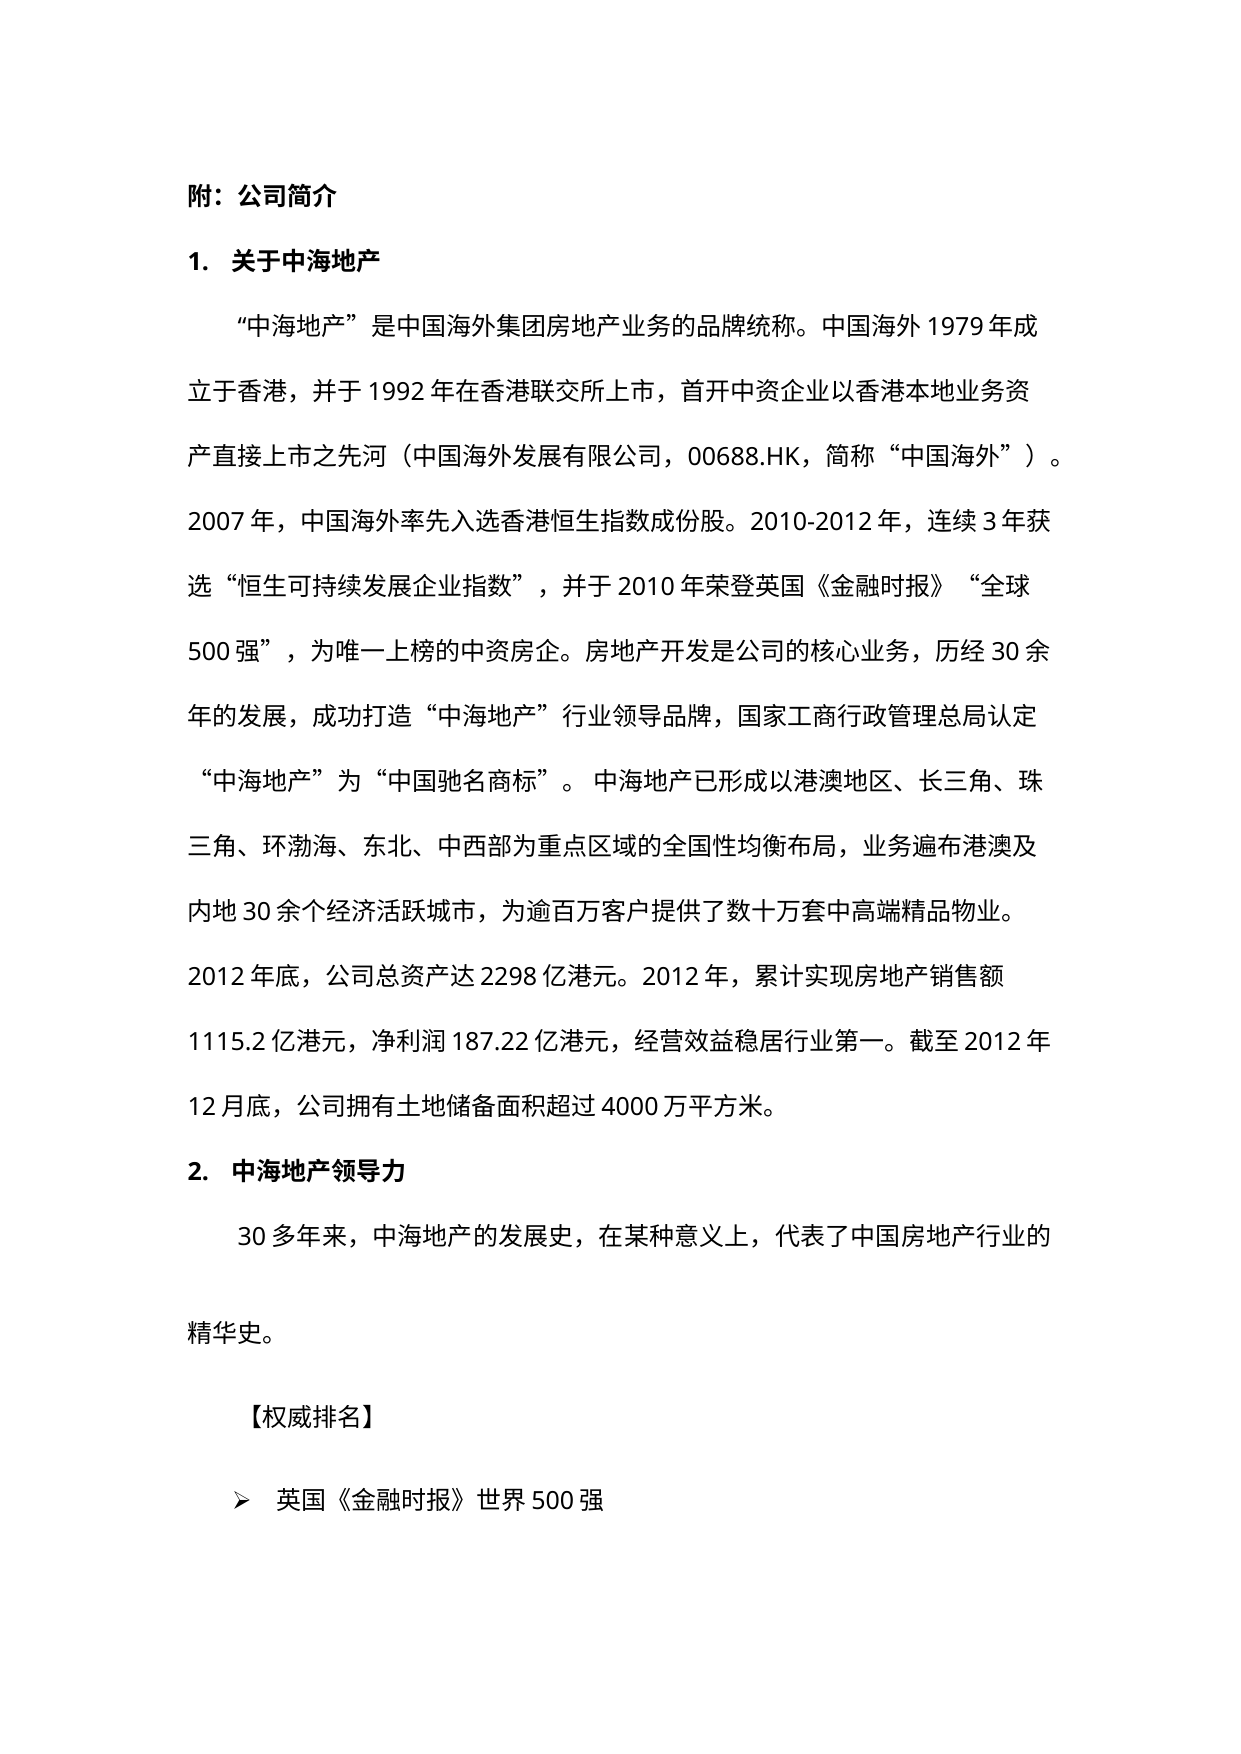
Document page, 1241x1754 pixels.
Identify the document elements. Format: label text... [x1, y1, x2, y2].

text 30多年来，中海地产的发展史，在某种意义上，代表了中国房地产行业的精华史。 [187, 1202, 1053, 1364]
list 中海地产领导力 [187, 1137, 1053, 1202]
list 关于中海地产 [187, 227, 1053, 292]
text 附：公司简介 [187, 162, 1053, 227]
text “中海地产”是中国海外集团房地产业务的品牌统称。中国海外1979年成立于香港，并于1992年在香港联交所上市，首开中资企业以香港本地业务资产直接上市之先河（中国海外发展有限公司，00688.HK，简称“中国海外”）。2007年，中国海外率先入选香港恒生指数成份股。2010-2012年，连续3年获选“恒生可持续发展企业指数”，并于2010年荣登英国《金融时报》“全球500强”，为唯一上榜的中资房企。房地产开发是公司的核心业务，历经 30余年的发展，成功打造“中海地产”行业领导品牌，国家工商行政管理总局认定“中海地产”为“中国驰名商标”。 中海地产已形成以港澳地区、长三角、珠三角、环渤海、东北、中西部为重点区域的全国性均衡布局，业务遍布港澳及内地30余个经济活跃城市，为逾百万客户提供了数十万套中高端精品物业。2012年底，公司总资产达2298亿港元。2012年，累计实现房地产销售额1115.2亿港元，净利润187.22亿港元，经营效益稳居行业第一。截至2012年12月底，公司拥有土地储备面积超过4000万平方米。 [187, 292, 1053, 1137]
text 【权威排名】 [187, 1383, 1053, 1448]
list 英国《金融时报》世界500强 [232, 1466, 1053, 1531]
